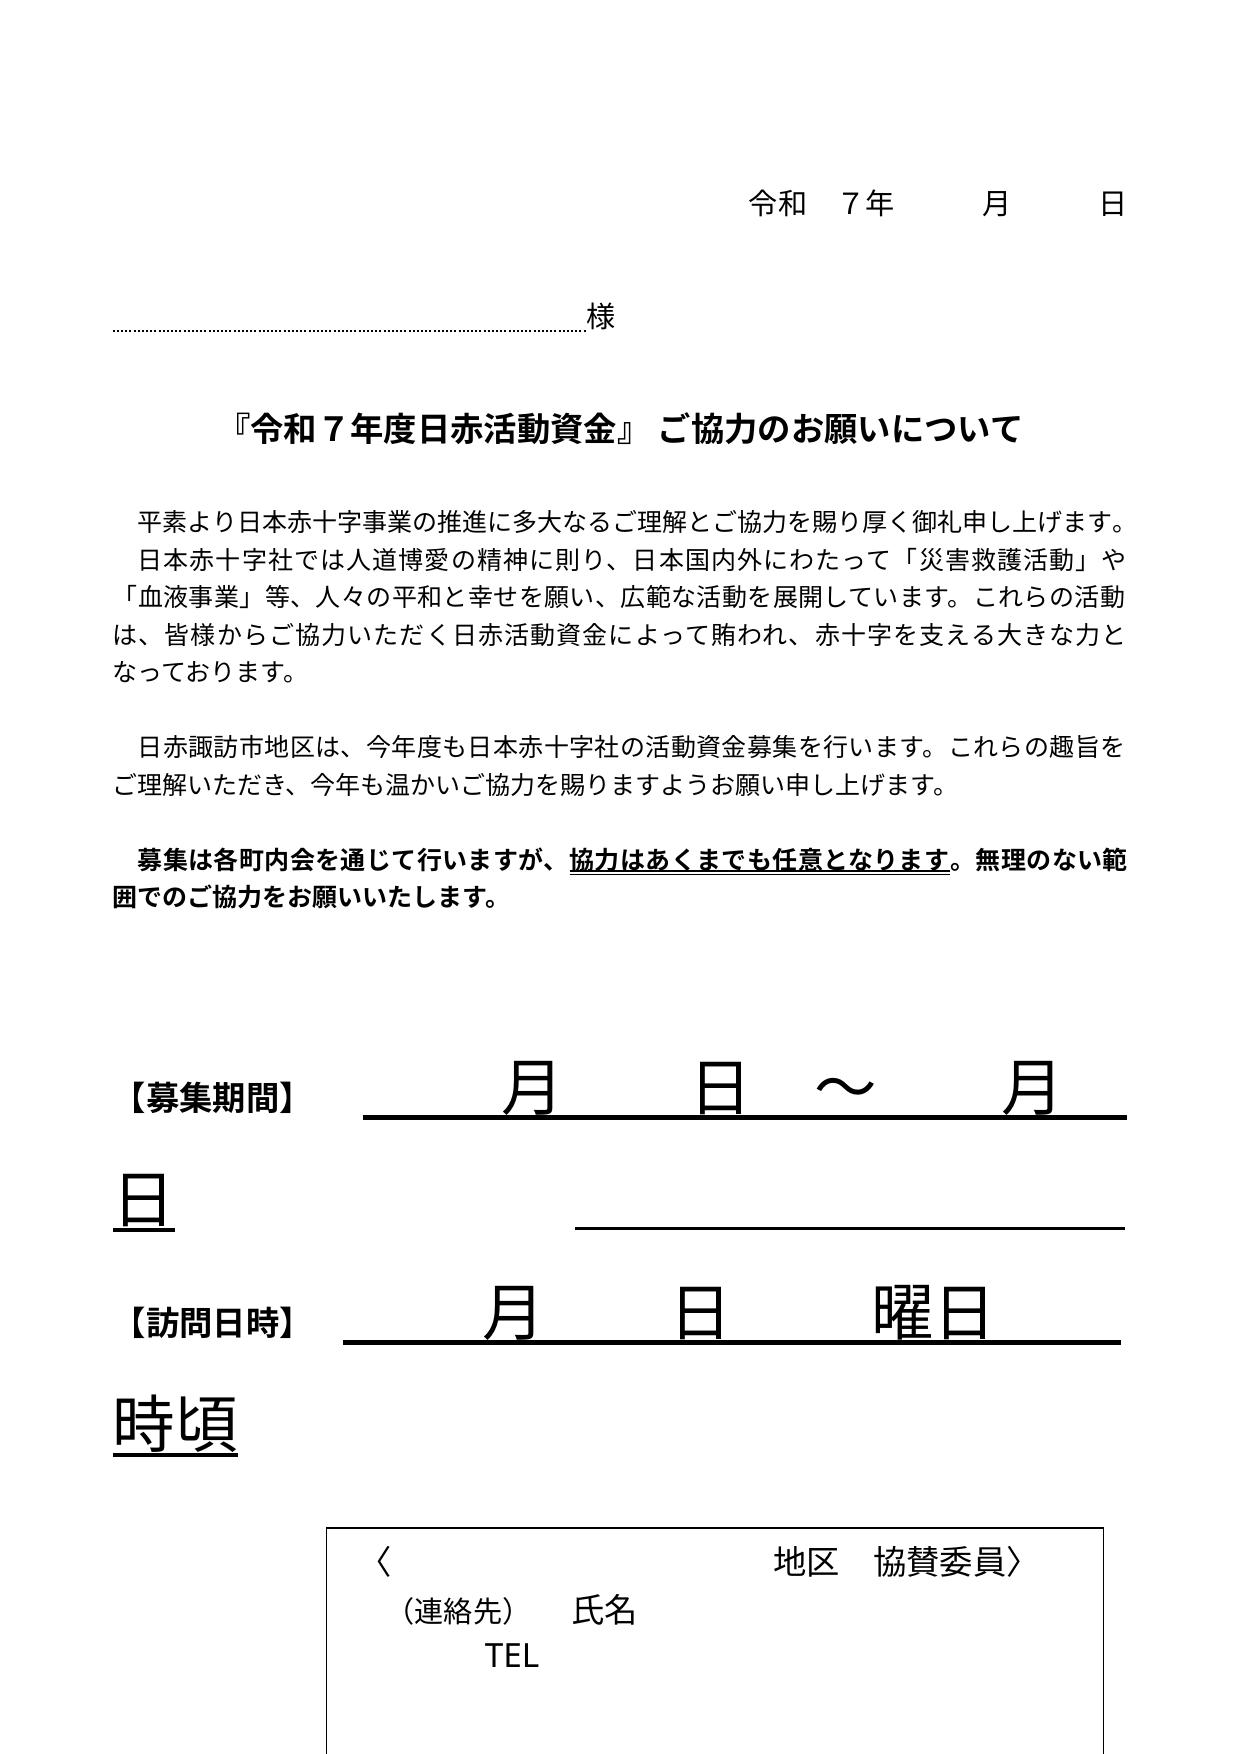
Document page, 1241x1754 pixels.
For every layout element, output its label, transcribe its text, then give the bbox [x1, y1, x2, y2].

text 平素より日本赤十字事業の推進に多大なるご理解とご協力を賜り厚く御礼申し上げます。 [112, 502, 1128, 539]
text 【募集期間】 月 日 ～ 月 日 [112, 1027, 1128, 1252]
text 日赤諏訪市地区は、今年度も日本赤十字社の活動資金募集を行います。これらの趣旨をご理解いただき、今年も温かいご協力を賜りますようお願い申し上げます。 [112, 727, 1128, 802]
text 様 [112, 277, 1128, 352]
text 【訪問日時】 月 日 曜日 時頃 [112, 1252, 1128, 1477]
text 募集は各町内会を通じて行いますが、協力はあくまでも任意となります。無理のない範囲でのご協力をお願いいたします。 [112, 839, 1128, 914]
list 令和 ７年 月 日 [180, 164, 1128, 239]
text 日本赤十字社では人道博愛の精神に則り、日本国内外にわたって「災害救護活動」や「血液事業」等、人々の平和と幸せを願い、広範な活動を展開しています。これらの活動は、皆様からご協力いただく日赤活動資金によって賄われ、赤十字を支える大きな力となっております。 [112, 539, 1128, 689]
text 『令和７年度日赤活動資金』 ご協力のお願いについて [112, 389, 1128, 464]
